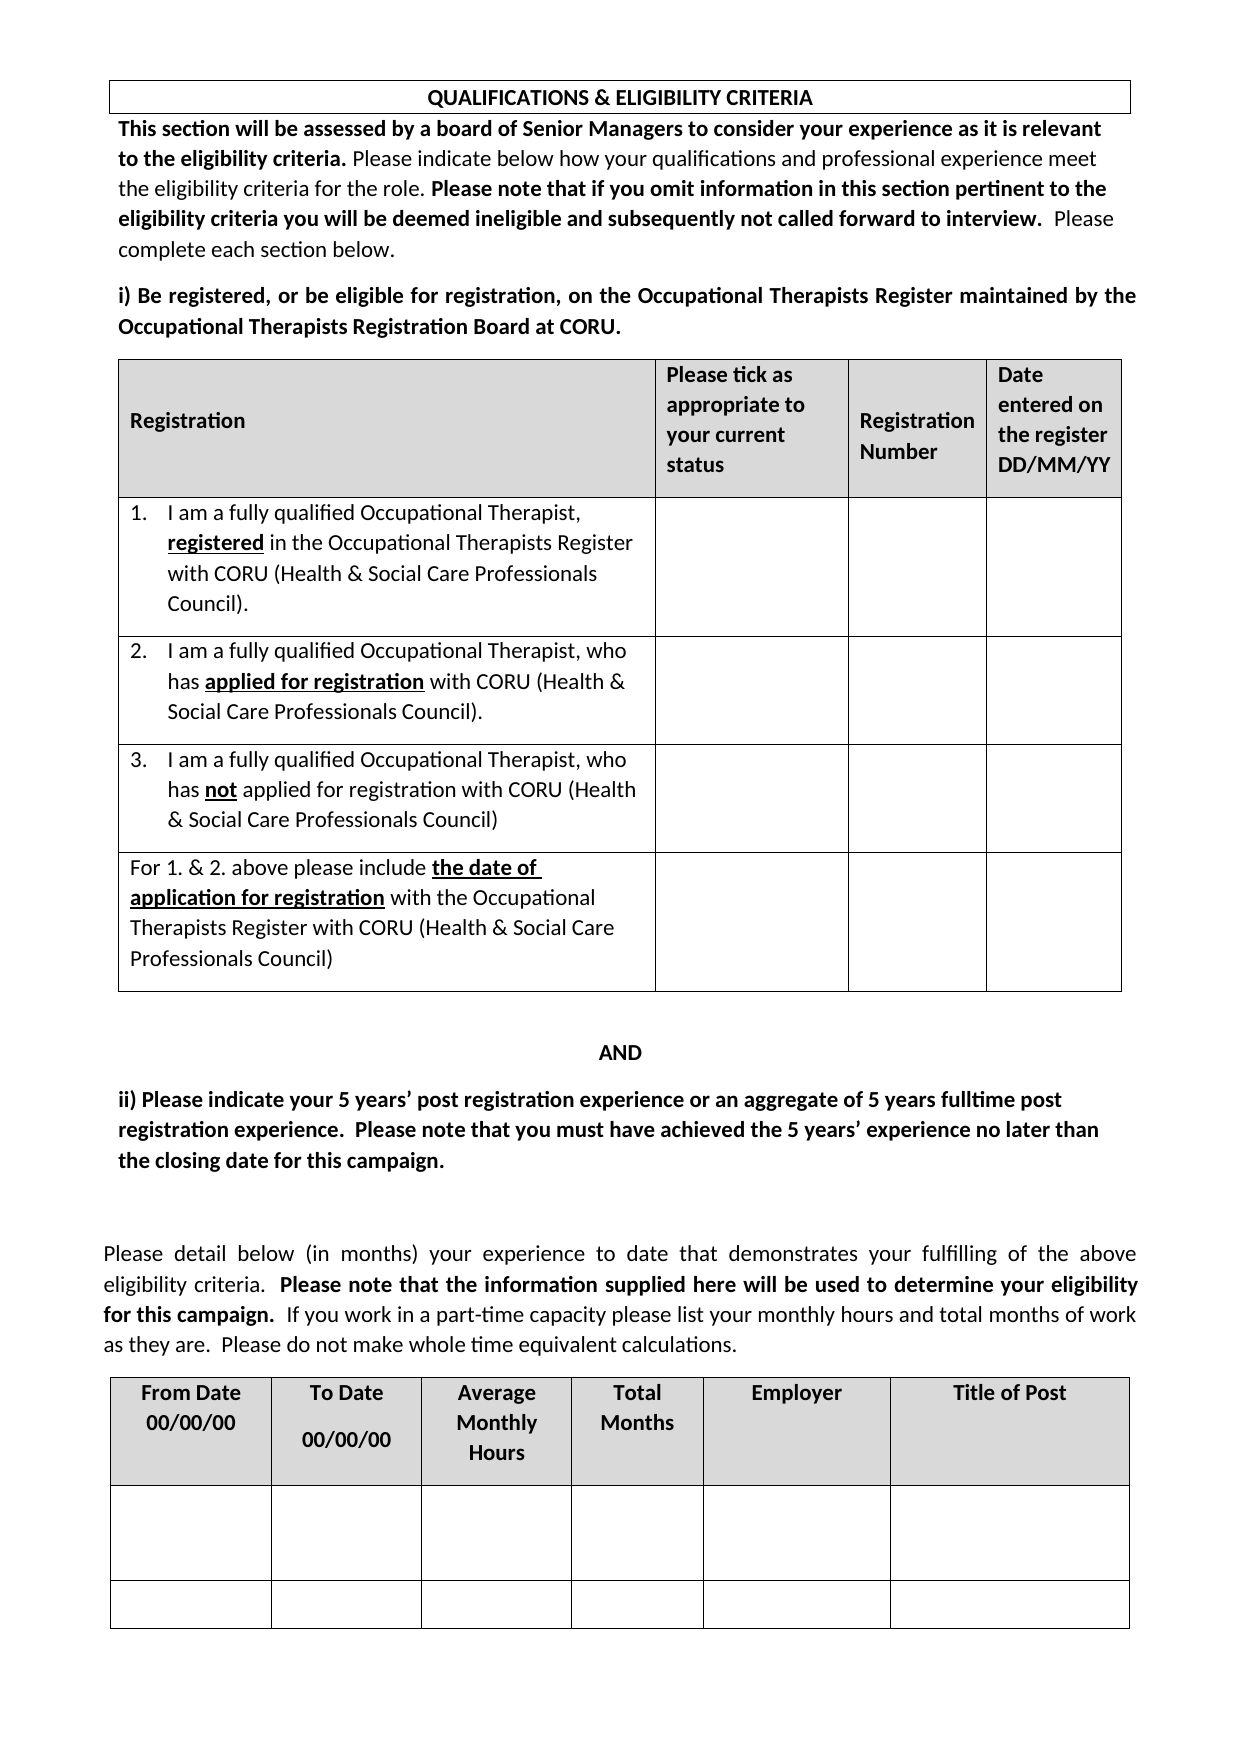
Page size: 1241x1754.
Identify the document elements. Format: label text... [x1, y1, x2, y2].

table_header Total Months [572, 1378, 703, 1485]
text AND [118, 1038, 1122, 1066]
table_cell I am a fully qualified Occupational Therapist, who has applied for registration with CORU (Health & Social Care Professionals Council). [119, 637, 655, 744]
text i) Be registered, or be eligible for registration, on the Occupational Therapists Register maintained by the Occupational Therapists Registration Board at CORU. [118, 282, 1138, 340]
table_cell [111, 1581, 271, 1628]
table_header From Date 00/00/00 [111, 1378, 271, 1485]
table_cell [656, 637, 848, 744]
table_cell [987, 637, 1121, 744]
table_header To Date 00/00/00 [272, 1378, 421, 1485]
table_cell [987, 853, 1121, 991]
table_cell [891, 1581, 1129, 1628]
table_header Date entered on the register DD/MM/YY [987, 360, 1121, 497]
text Please detail below (in months) your experience to date that demonstrates your fulfilling of the above eligibility criteria. Please note that the information supplied here will be used to determine your eligibility for this campaign. If you work in a part-time capacity please list your monthly hours and total months of work as they are. Please do not make whole time equivalent calculations. [103, 1239, 1139, 1358]
table_header Average Monthly Hours [422, 1378, 571, 1485]
table_cell [987, 745, 1121, 852]
table_cell I am a fully qualified Occupational Therapist, registered in the Occupational Therapists Register with CORU (Health & Social Care Professionals Council). [119, 498, 655, 636]
table_cell [849, 498, 986, 636]
table_cell [656, 745, 848, 852]
table_header Registration [119, 360, 655, 497]
table_cell [572, 1486, 703, 1580]
table_cell [272, 1581, 421, 1628]
table_header Registration Number [849, 360, 986, 497]
table_cell [704, 1581, 890, 1628]
table_cell [422, 1581, 571, 1628]
table_cell [849, 637, 986, 744]
table_header Employer [704, 1378, 890, 1485]
table_cell [111, 1486, 271, 1580]
text This section will be assessed by a board of Senior Managers to consider your experience as it is relevant to the eligibility criteria. Please indicate below how your qualifications and professional experience meet the eligibility criteria for the role. Please note that if you omit information in this section pertinent to the eligibility criteria you will be deemed ineligible and subsequently not called forward to interview. Please complete each section below. [118, 114, 1122, 263]
table_cell [849, 745, 986, 852]
table_cell [704, 1486, 890, 1580]
table_cell For 1. & 2. above please include the date of application for registration with the Occupational Therapists Register with CORU (Health & Social Care Professionals Council) [119, 853, 655, 991]
table_cell [656, 498, 848, 636]
table_cell [572, 1581, 703, 1628]
table_cell [987, 498, 1121, 636]
table_header Title of Post [891, 1378, 1129, 1485]
table_cell [849, 853, 986, 991]
table_cell [656, 853, 848, 991]
table_cell [891, 1486, 1129, 1580]
table_header Please tick as appropriate to your current status [656, 360, 848, 497]
text QUALIFICATIONS & ELIGIBILITY CRITERIA [110, 81, 1130, 113]
text ii) Please indicate your 5 years’ post registration experience or an aggregate of 5 years fulltime post registration experience. Please note that you must have achieved the 5 years’ experience no later than the closing date for this campaign. [118, 1085, 1122, 1174]
table_cell [422, 1486, 571, 1580]
table_cell I am a fully qualified Occupational Therapist, who has not applied for registration with CORU (Health & Social Care Professionals Council) [119, 745, 655, 852]
table_cell [272, 1486, 421, 1580]
